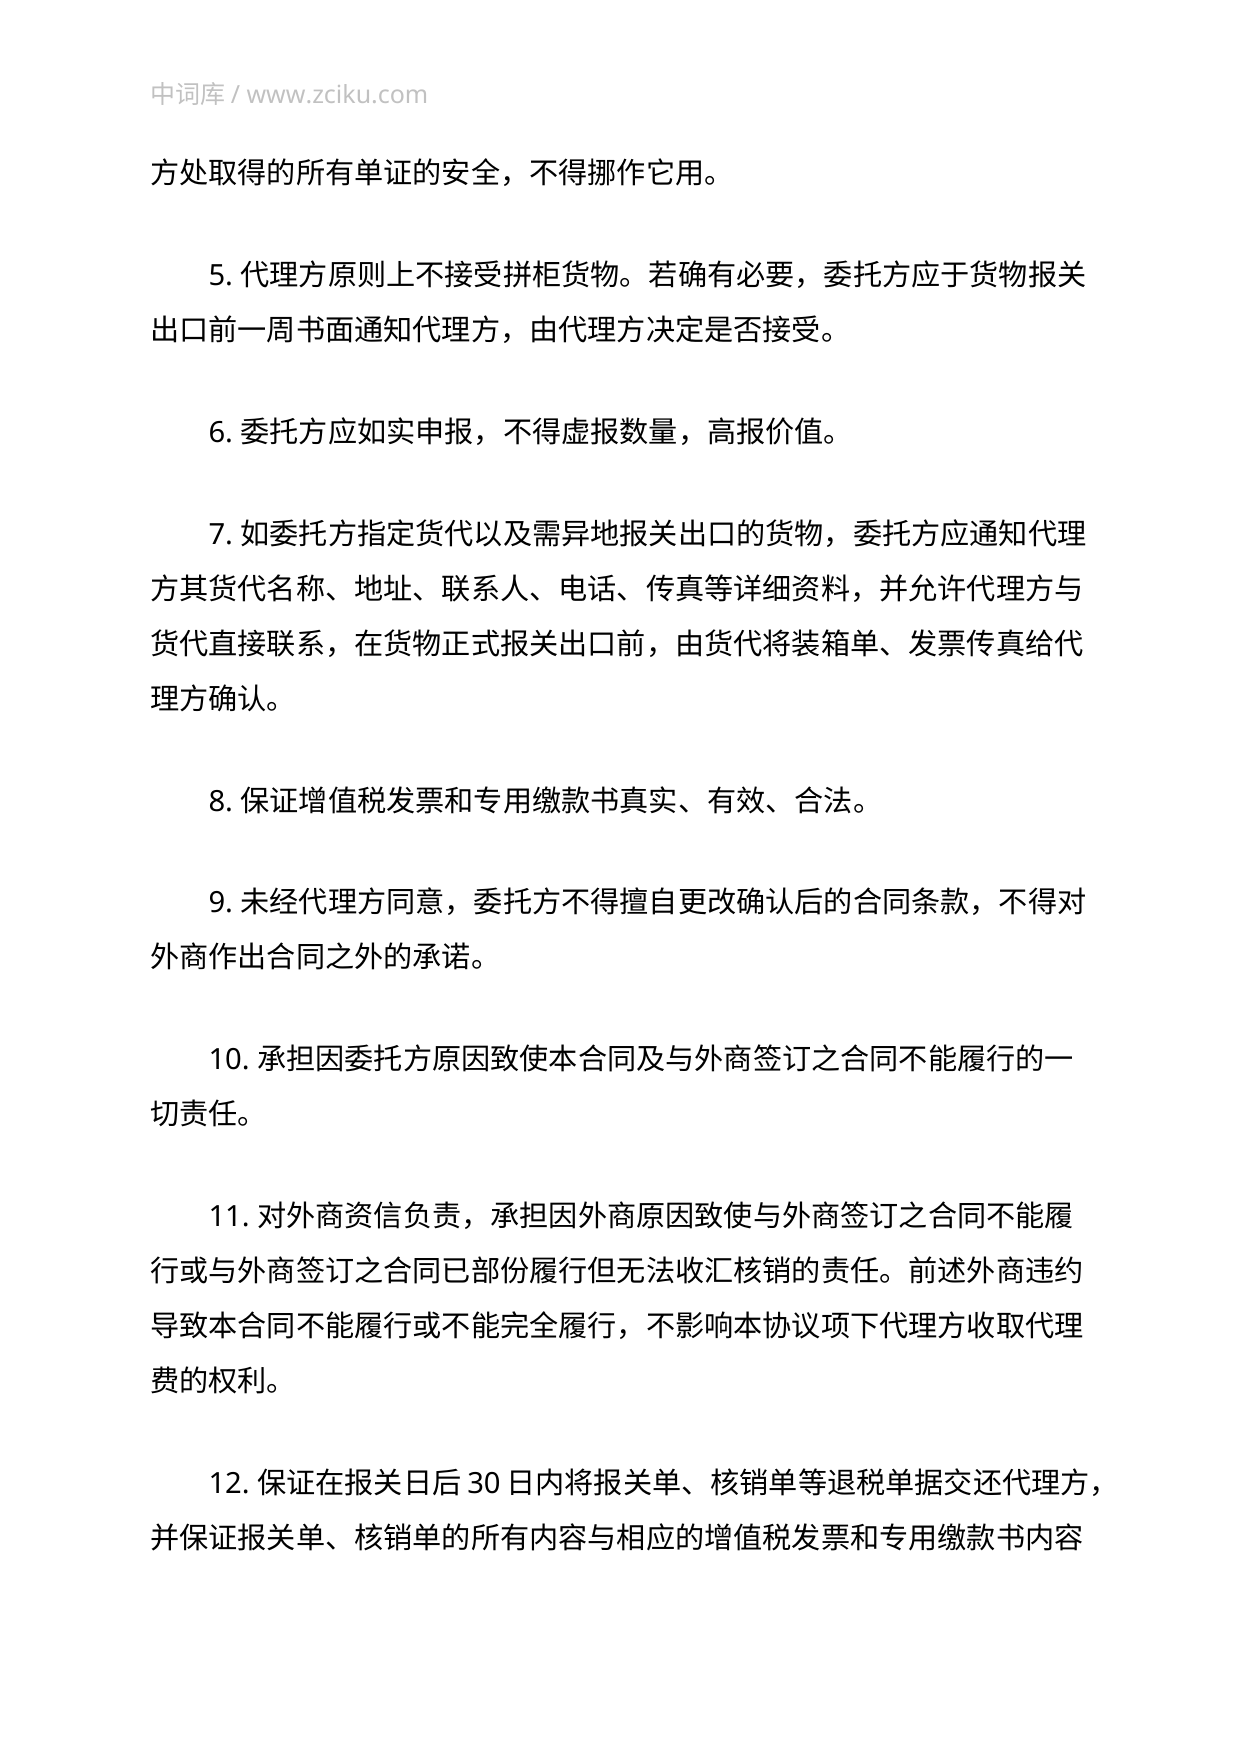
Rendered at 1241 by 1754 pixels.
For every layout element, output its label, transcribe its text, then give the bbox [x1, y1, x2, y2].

text 5. 代理方原则上不接受拼柜货物。若确有必要，委托方应于货物报关出口前一周书面通知代理方，由代理方决定是否接受。 [150, 252, 1090, 349]
text 10. 承担因委托方原因致使本合同及与外商签订之合同不能履行的一切责任。 [150, 1036, 1090, 1133]
text 11. 对外商资信负责，承担因外商原因致使与外商签订之合同不能履行或与外商签订之合同已部份履行但无法收汇核销的责任。前述外商违约导致本合同不能履行或不能完全履行，不影响本协议项下代理方收取代理费的权利。 [150, 1193, 1090, 1400]
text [150, 150, 1090, 192]
text 9. 未经代理方同意，委托方不得擅自更改确认后的合同条款，不得对外商作出合同之外的承诺。 [150, 879, 1090, 976]
text 7. 如委托方指定货代以及需异地报关出口的货物，委托方应通知代理方其货代名称、地址、联系人、电话、传真等详细资料，并允许代理方与货代直接联系，在货物正式报关出口前，由货代将装箱单、发票传真给代理方确认。 [150, 511, 1090, 718]
text 6. 委托方应如实申报，不得虚报数量，高报价值。 [150, 408, 1090, 451]
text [150, 1459, 1090, 1556]
text 8. 保证增值税发票和专用缴款书真实、有效、合法。 [150, 777, 1090, 819]
